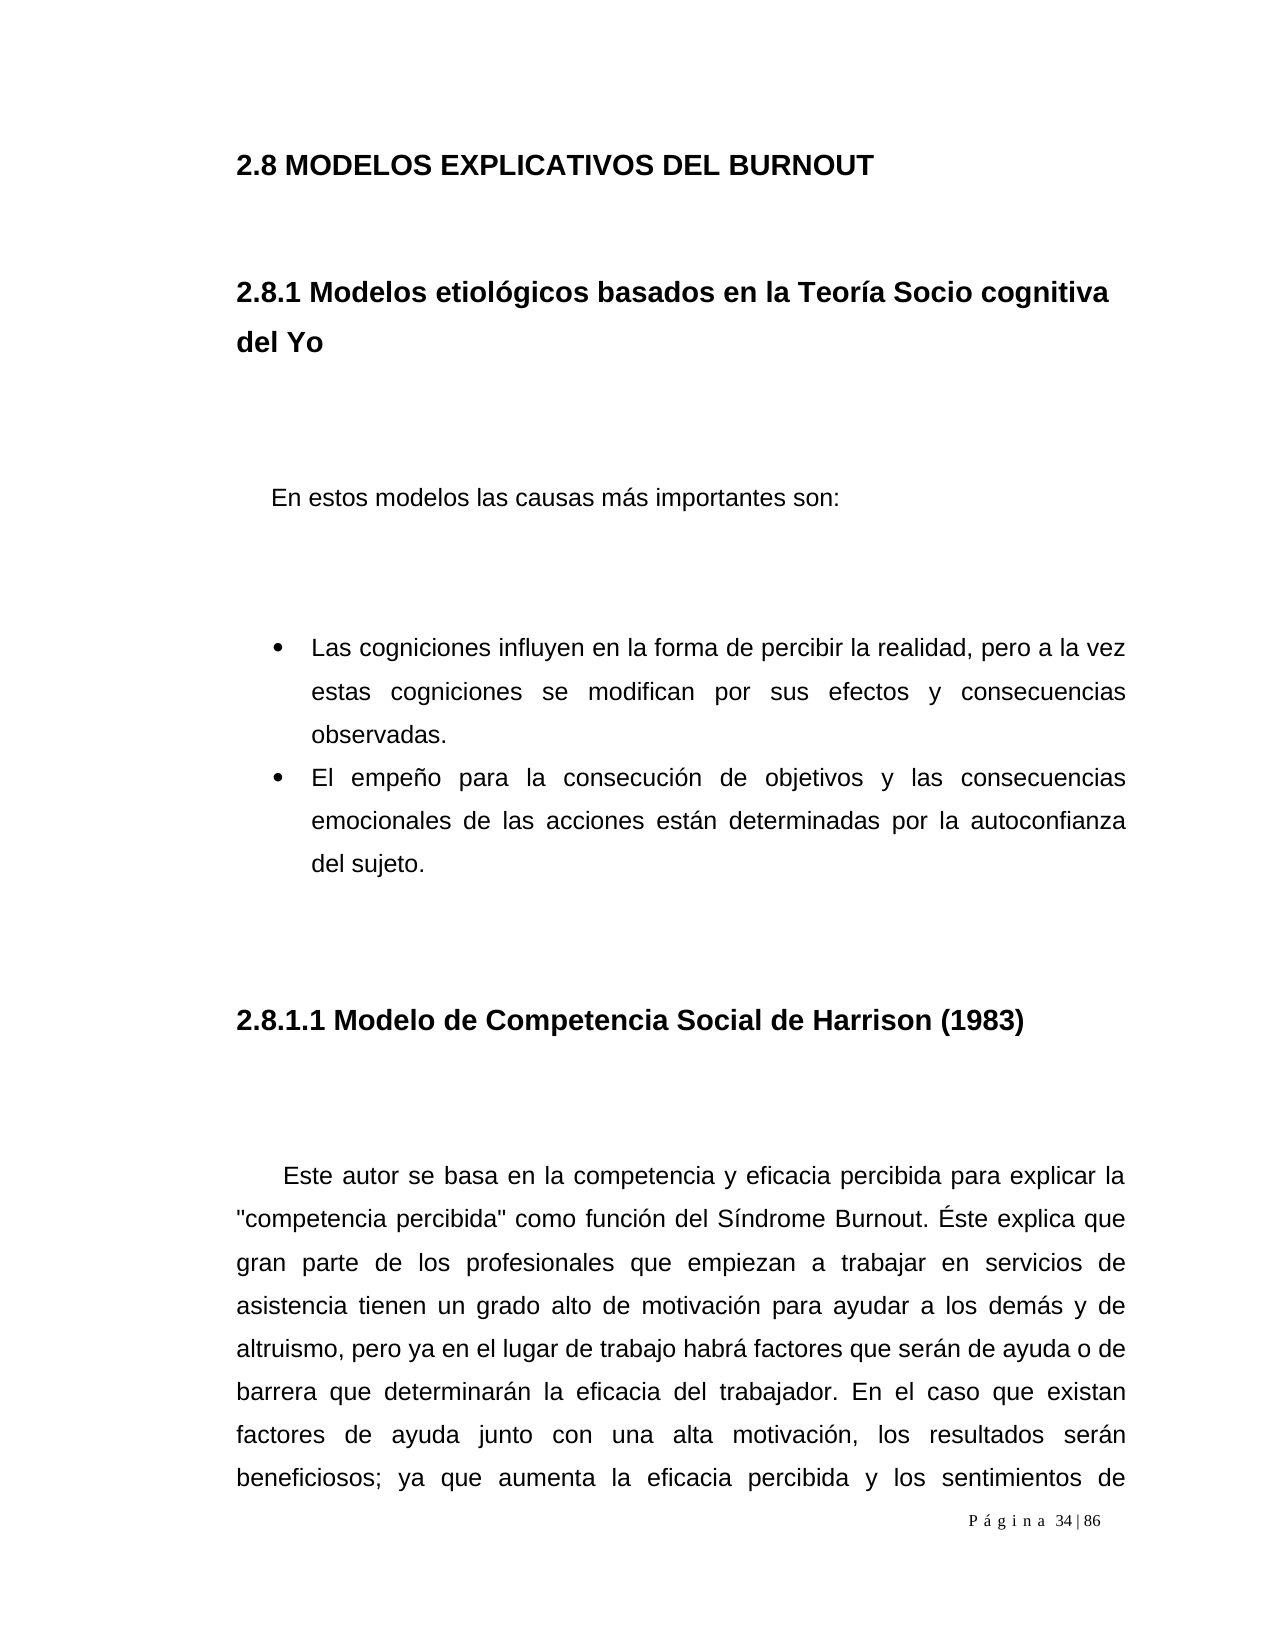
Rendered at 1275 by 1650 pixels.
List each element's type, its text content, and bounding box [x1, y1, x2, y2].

list El empeño para la consecución de objetivos y las consecuencias emocionales de las acciones están determinadas por la autoconfianza del sujeto. [274, 763, 1127, 878]
subtitle 2.8 MODELOS EXPLICATIVOS DEL BURNOUT [236, 148, 1127, 181]
text 2.8.1.1 Modelo de Competencia Social de Harrison (1983) [236, 1003, 1127, 1037]
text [236, 1161, 1127, 1492]
text 2.8.1 Modelos etiológicos basados en la Teoría Socio cognitiva del Yo [236, 275, 1127, 358]
text En estos modelos las causas más importantes son: [236, 483, 1127, 512]
list Las cogniciones influyen en la forma de percibir la realidad, pero a la vez estas cogniciones se modifican por sus efectos y consecuencias observadas. [274, 633, 1127, 748]
